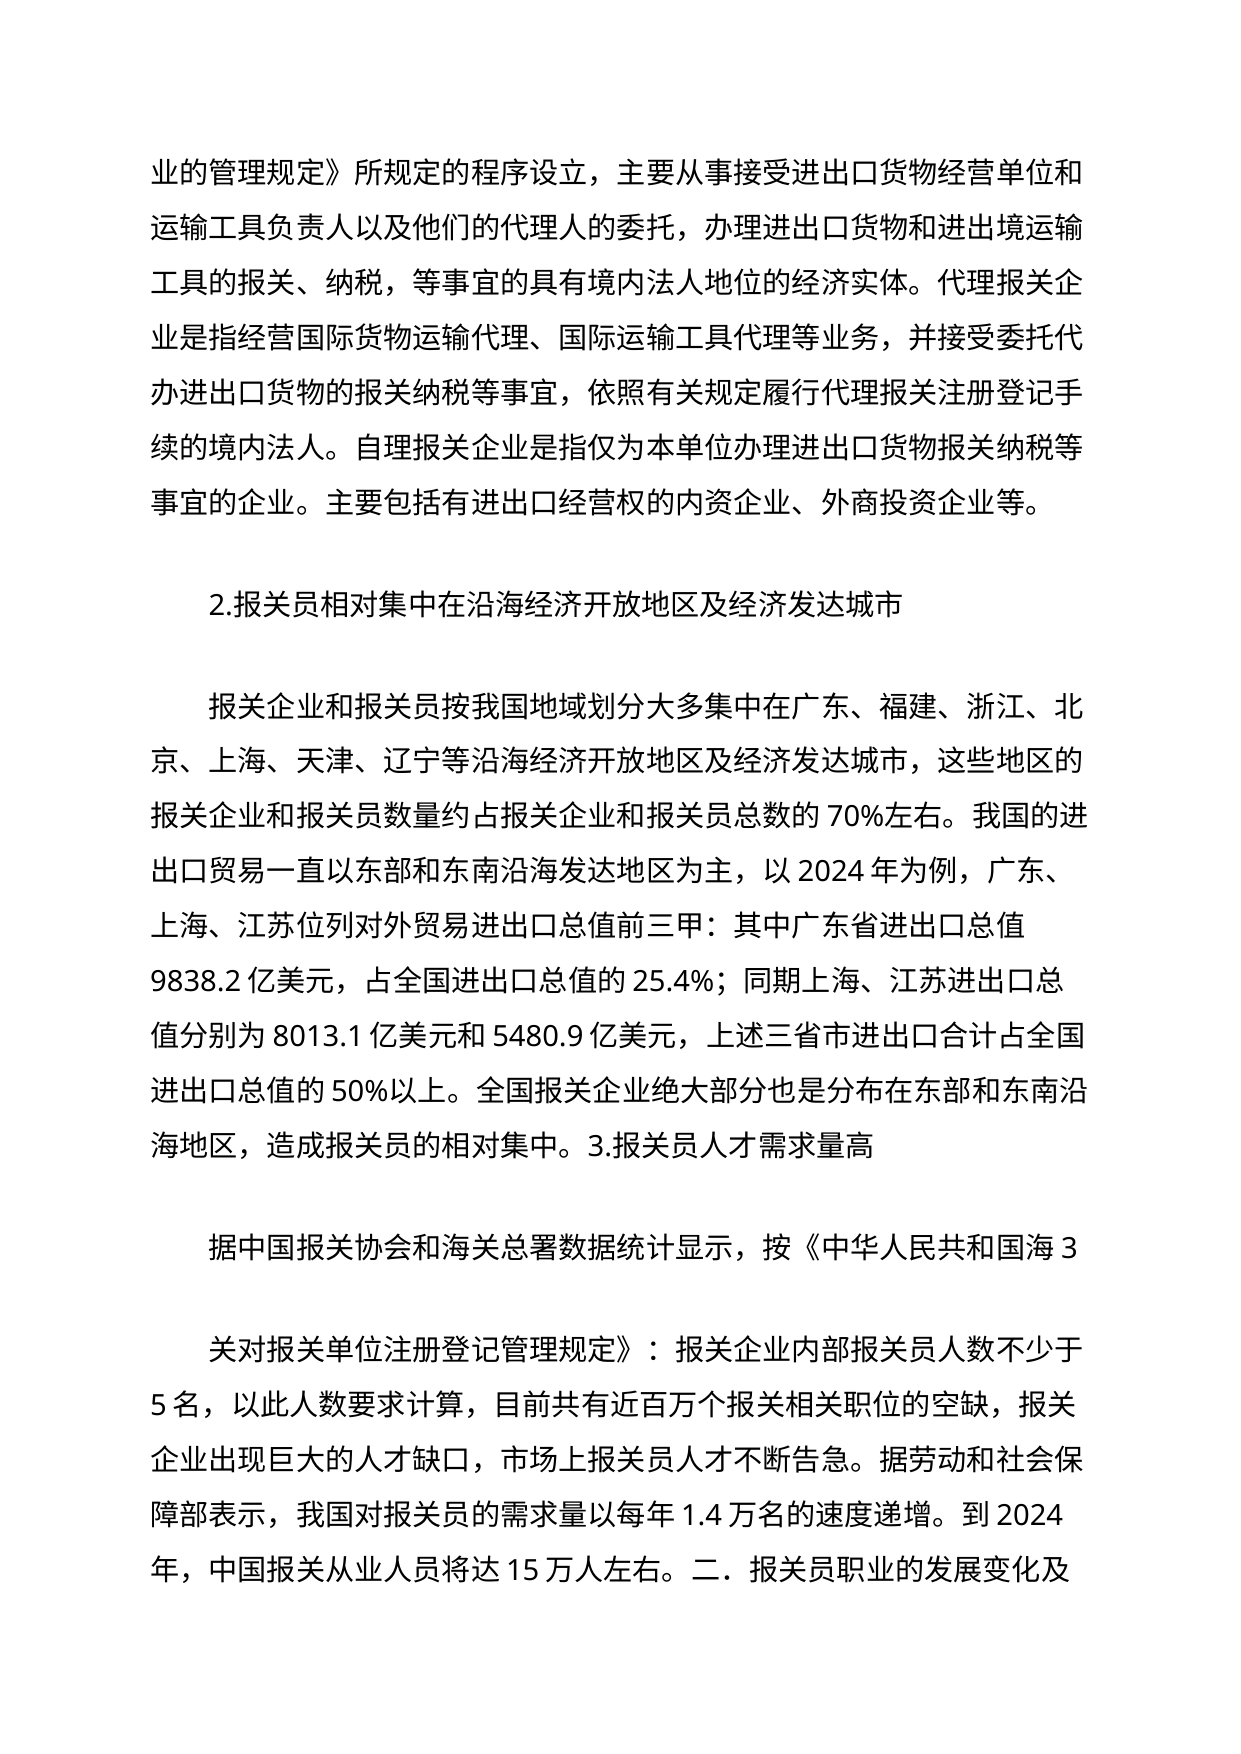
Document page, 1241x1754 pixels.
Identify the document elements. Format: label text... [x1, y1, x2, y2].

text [150, 1327, 1090, 1589]
text 据中国报关协会和海关总署数据统计显示，按《中华人民共和国海 3 [150, 1225, 1090, 1267]
text 报关企业和报关员按我国地域划分大多集中在广东、福建、浙江、北京、上海、天津、辽宁等沿海经济开放地区及经济发达城市，这些地区的报关企业和报关员数量约占报关企业和报关员总数的70%左右。我国的进出口贸易一直以东部和东南沿海发达地区为主，以2024年为例，广东、上海、江苏位列对外贸易进出口总值前三甲：其中广东省进出口总值9838.2亿美元，占全国进出口总值的25.4%；同期上海、江苏进出口总值分别为8013.1亿美元和5480.9亿美元，上述三省市进出口合计占全国进出口总值的50%以上。全国报关企业绝大部分也是分布在东部和东南沿海地区，造成报关员的相对集中。3.报关员人才需求量高 [150, 683, 1090, 1165]
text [150, 150, 1090, 522]
text 2.报关员相对集中在沿海经济开放地区及经济发达城市 [150, 581, 1090, 623]
